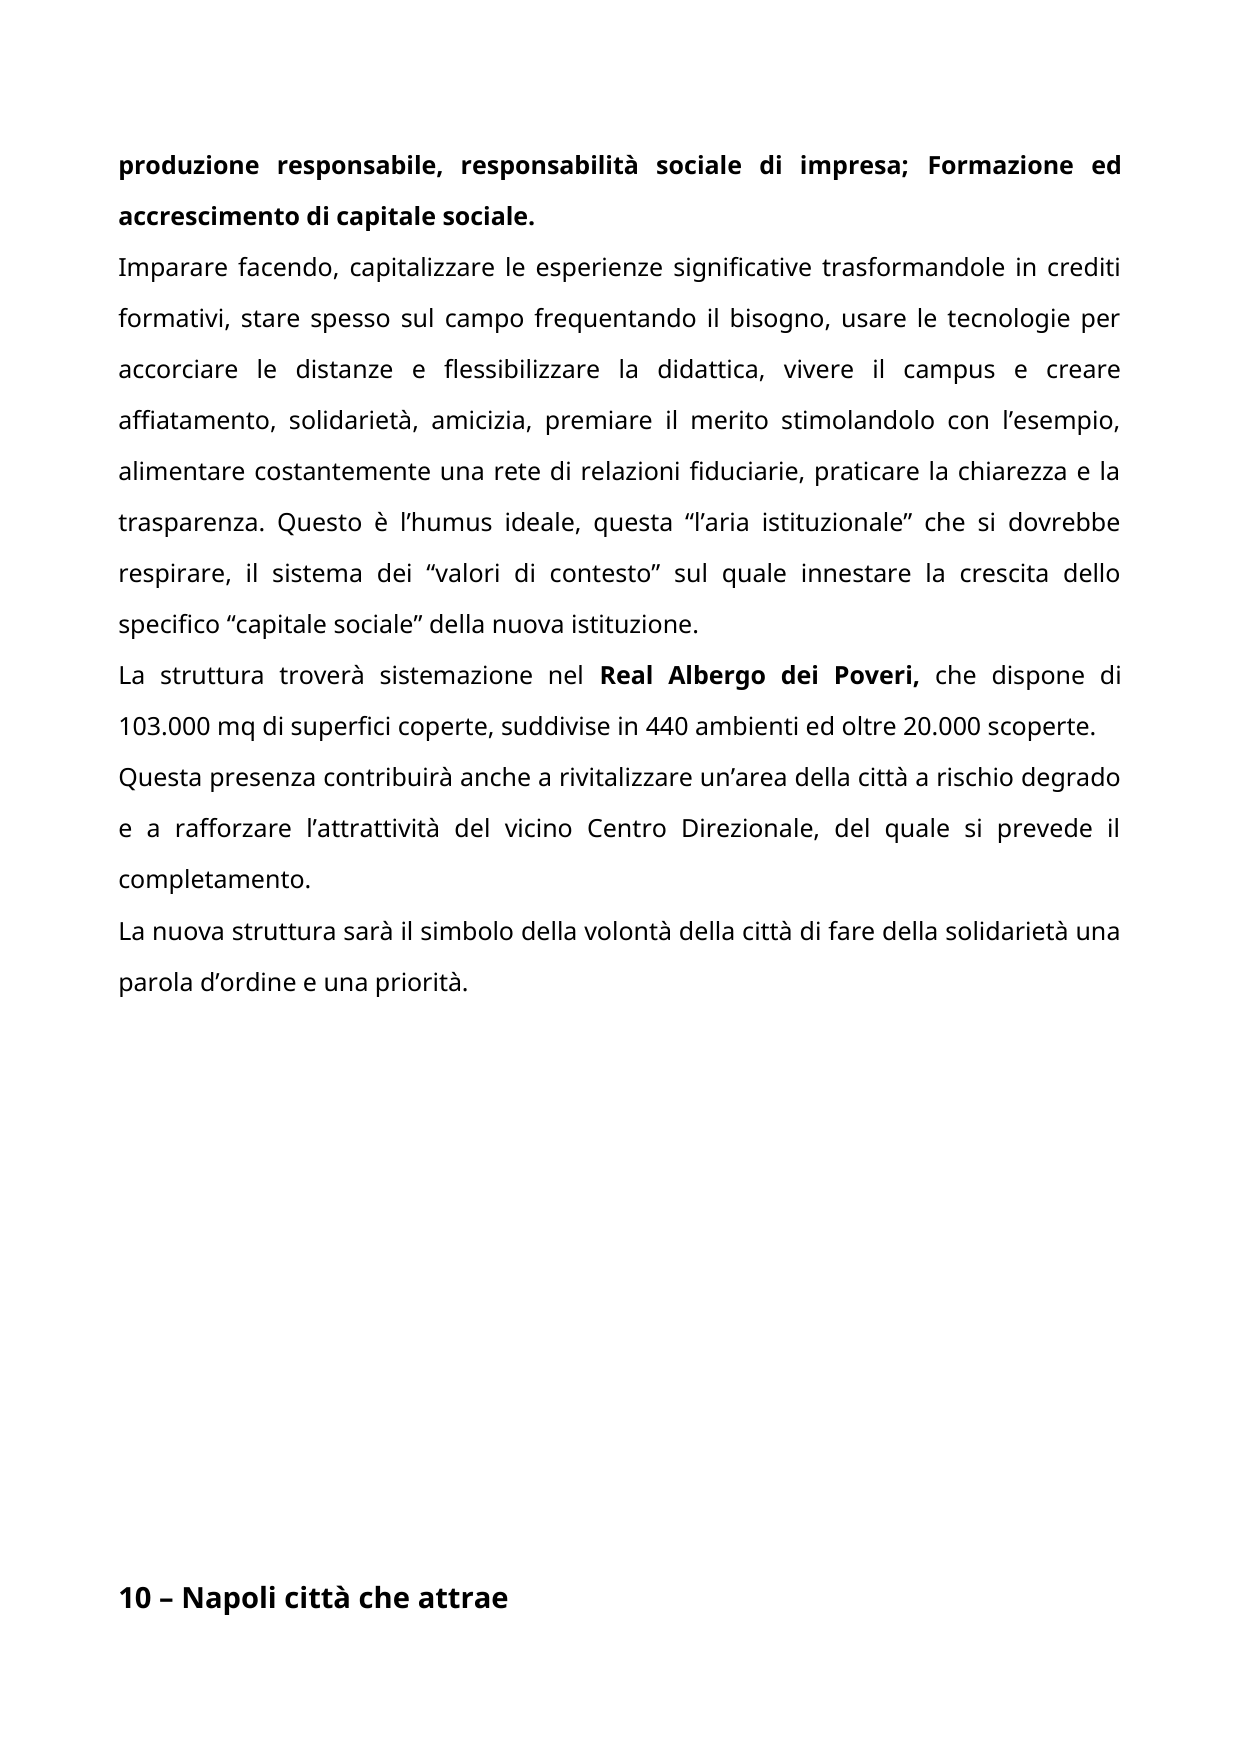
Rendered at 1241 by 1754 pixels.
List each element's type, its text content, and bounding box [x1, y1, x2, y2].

text Questa presenza contribuirà anche a rivitalizzare un’area della città a rischio degrado e a rafforzare l’attrattività del vicino Centro Direzionale, del quale si prevede il completamento. [118, 760, 1122, 896]
text La nuova struttura sarà il simbolo della volontà della città di fare della solidarietà una parola d’ordine e una priorità. [118, 913, 1122, 998]
text 10 – Napoli città che attrae [118, 1577, 1122, 1617]
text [118, 148, 1122, 233]
text Imparare facendo, capitalizzare le esperienze significative trasformandole in crediti formativi, stare spesso sul campo frequentando il bisogno, usare le tecnologie per accorciare le distanze e flessibilizzare la didattica, vivere il campus e creare affiatamento, solidarietà, amicizia, premiare il merito stimolandolo con l’esempio, alimentare costantemente una rete di relazioni fiduciarie, praticare la chiarezza e è l’humus ideale, questa “l’aria istituzionale” che si dovrebbe respirare, il sistema dei “valori di contesto” sul quale innestare la crescita dello specifico “capitale sociale” della nuova istituzione. [118, 250, 1122, 641]
text La struttura troverà sistemazione nel Real Albergo dei Poveri, che dispone di 103.000 mq di superfici coperte, suddivise in 440 ambienti ed oltre 20.000 scoperte. [118, 658, 1122, 743]
